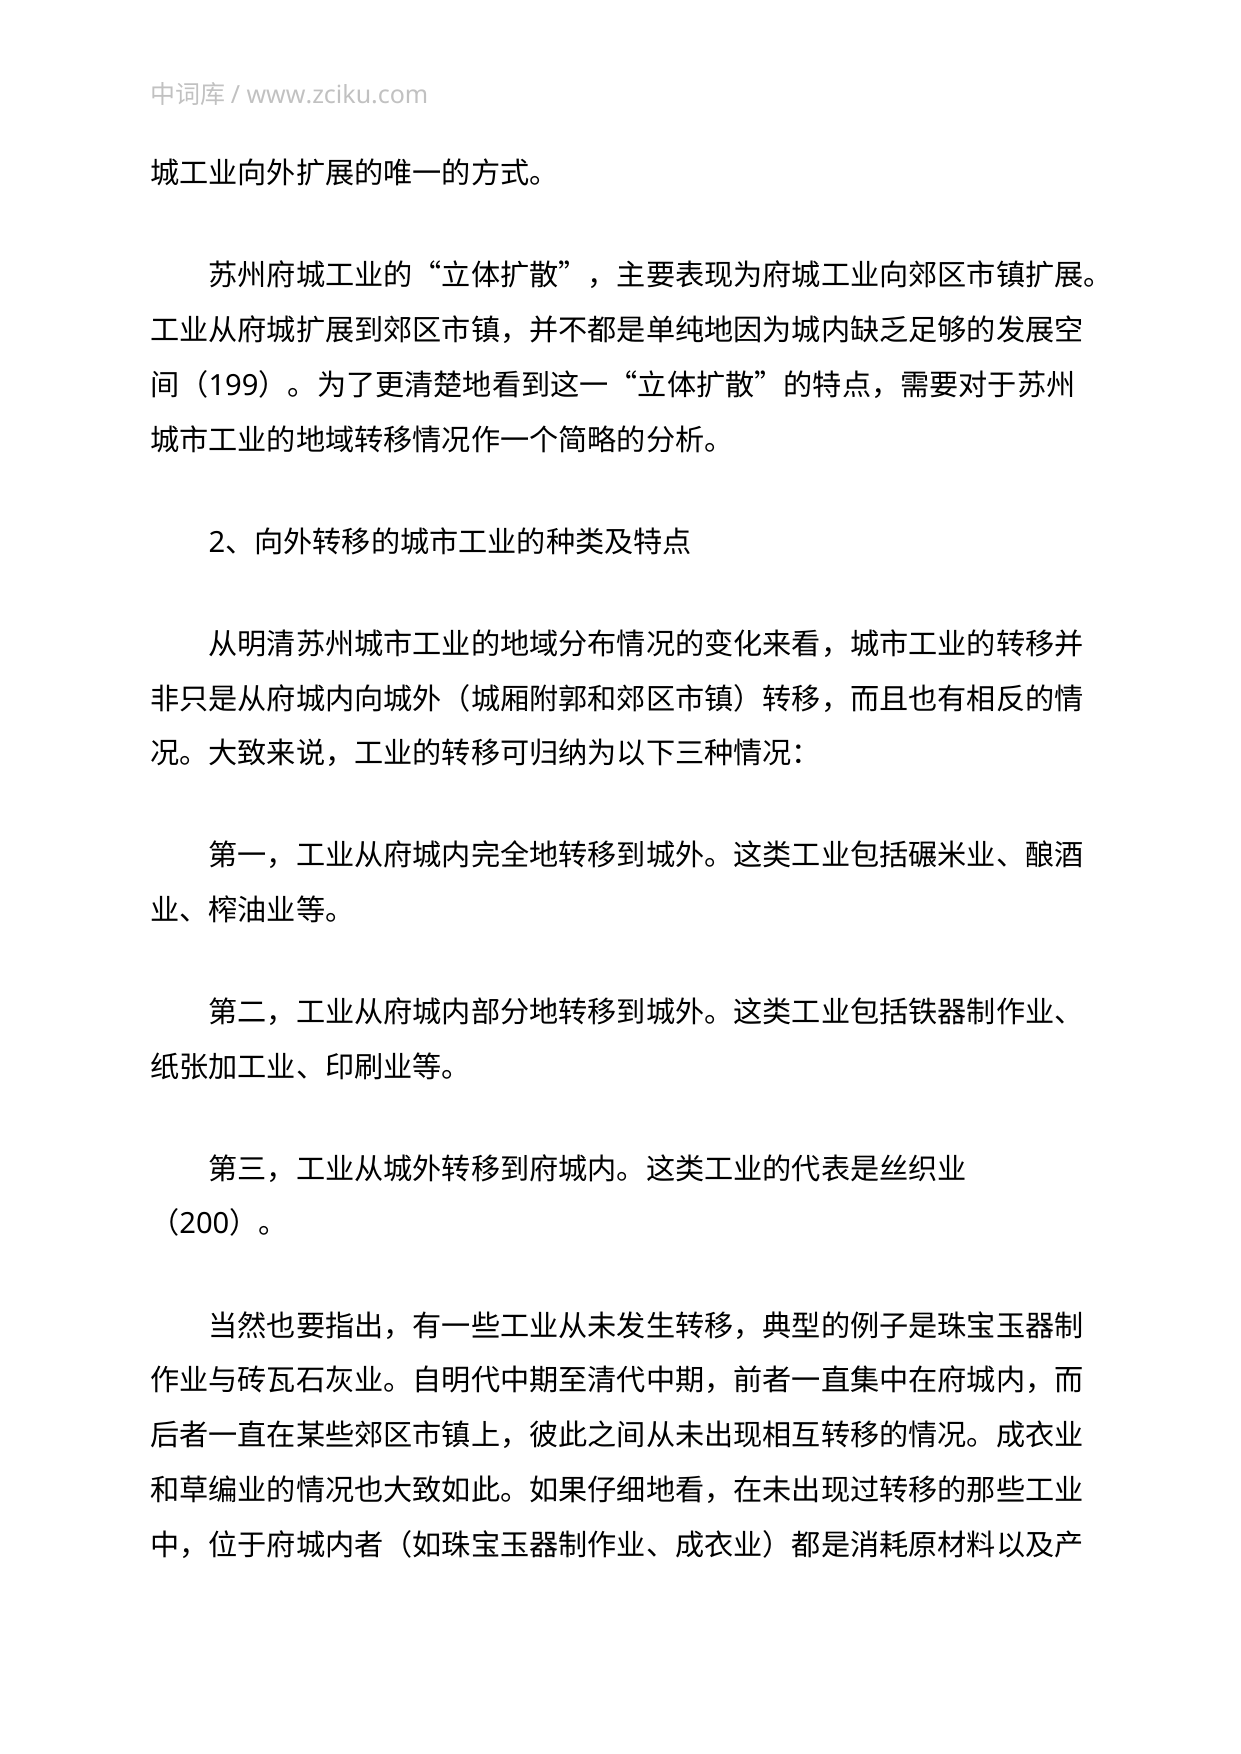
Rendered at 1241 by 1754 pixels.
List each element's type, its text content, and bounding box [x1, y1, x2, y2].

text 从明清苏州城市工业的地域分布情况的变化来看，城市工业的转移并非只是从府城内向城外（城厢附郭和郊区市镇）转移，而且也有相反的情况。大致来说，工业的转移可归纳为以下三种情况： [150, 620, 1090, 772]
text 第一，工业从府城内完全地转移到城外。这类工业包括碾米业、酿酒业、榨油业等。 [150, 832, 1090, 929]
text 2、向外转移的城市工业的种类及特点 [150, 518, 1090, 561]
text 苏州府城工业的“立体扩散”，主要表现为府城工业向郊区市镇扩展。工业从府城扩展到郊区市镇，并不都是单纯地因为城内缺乏足够的发展空间（199）。为了更清楚地看到这一“立体扩散”的特点，需要对于苏州城市工业的地域转移情况作一个简略的分析。 [150, 252, 1090, 459]
text 第三，工业从城外转移到府城内。这类工业的代表是丝织业（200）。 [150, 1145, 1090, 1242]
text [150, 1302, 1090, 1564]
text 第二，工业从府城内部分地转移到城外。这类工业包括铁器制作业、纸张加工业、印刷业等。 [150, 988, 1090, 1086]
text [150, 150, 1090, 192]
